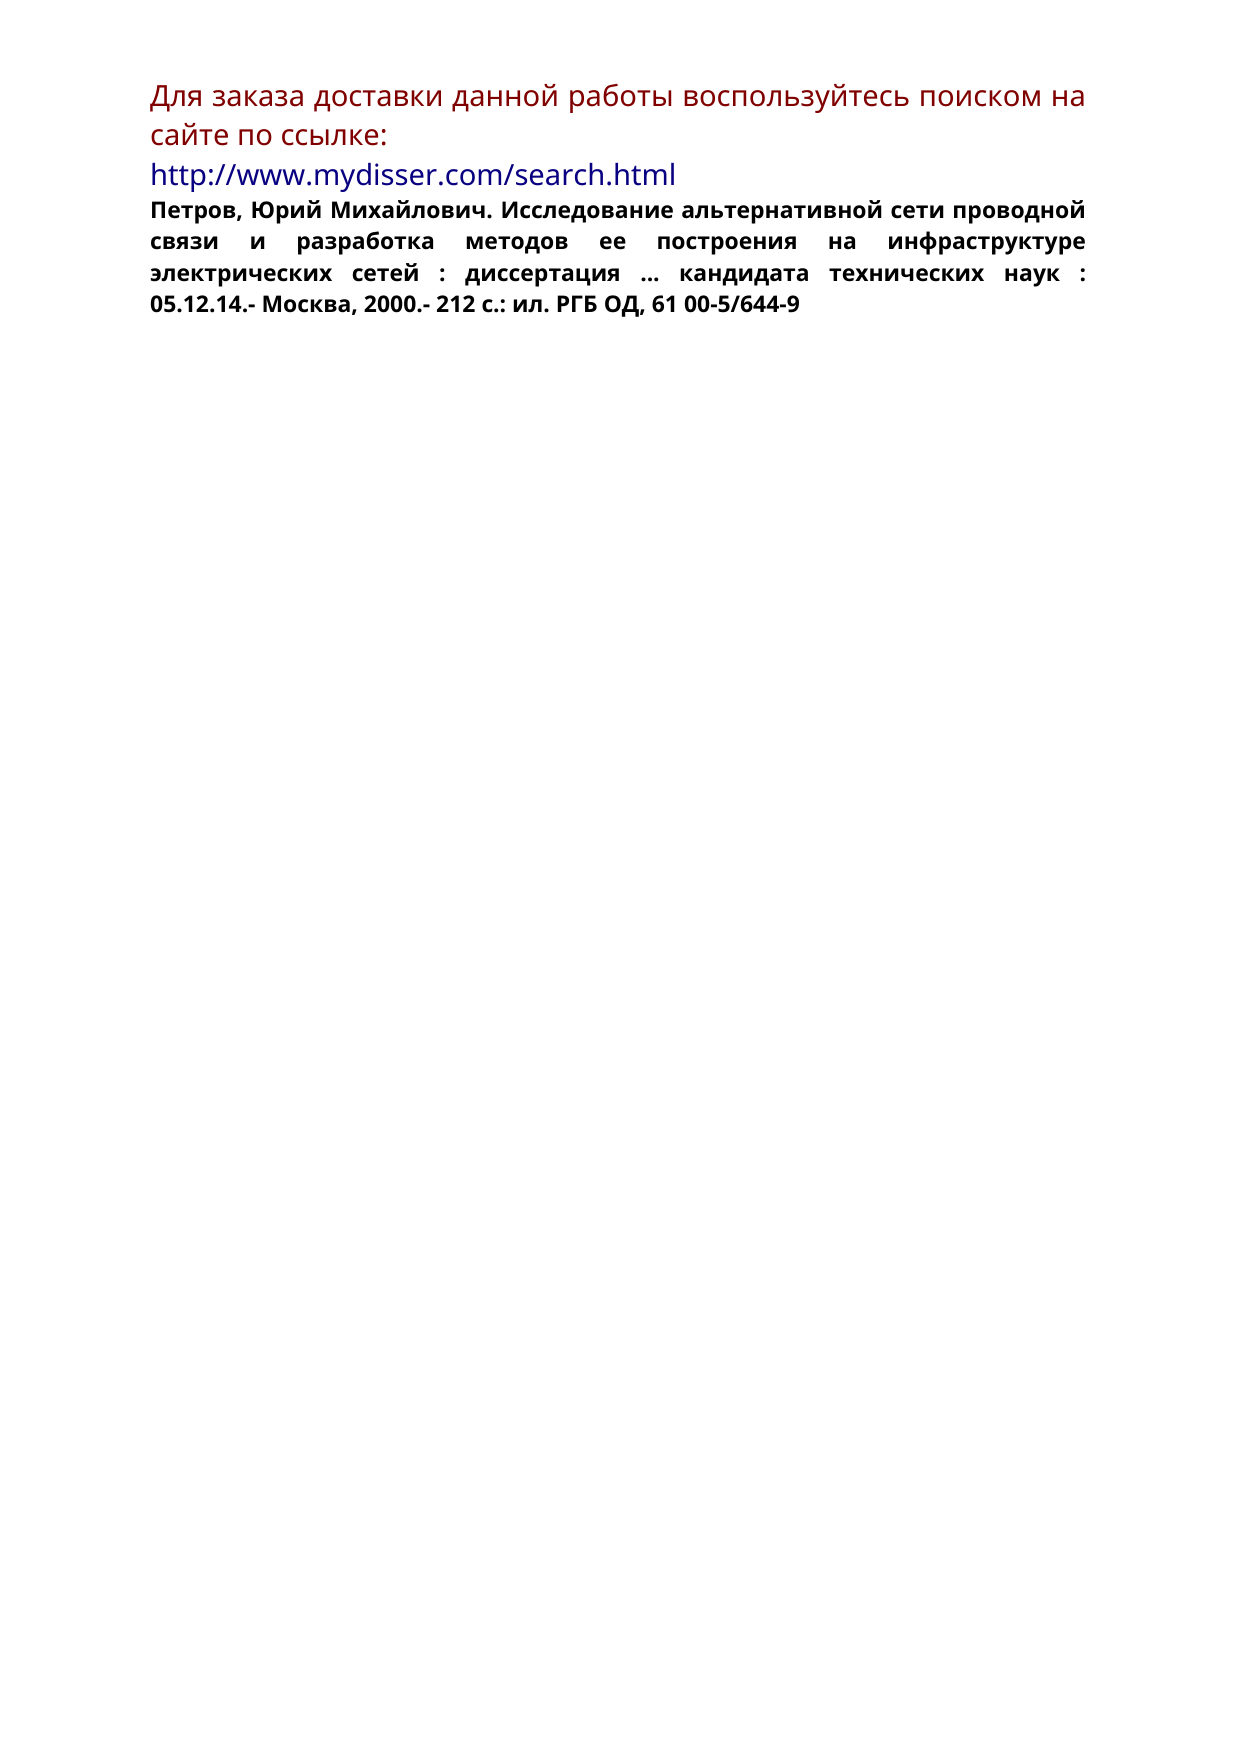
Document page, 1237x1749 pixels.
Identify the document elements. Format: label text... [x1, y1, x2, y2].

text Петров, Юрий Михайлович. Исследование альтернативной сети проводной связи и разработка методов ее построения на инфраструктуре электрических сетей : диссертация ... кандидата технических наук : 05.12.14.- Москва, 2000.- 212 с.: ил. РГБ ОД, 61 00-5/644-9 [150, 194, 1086, 319]
